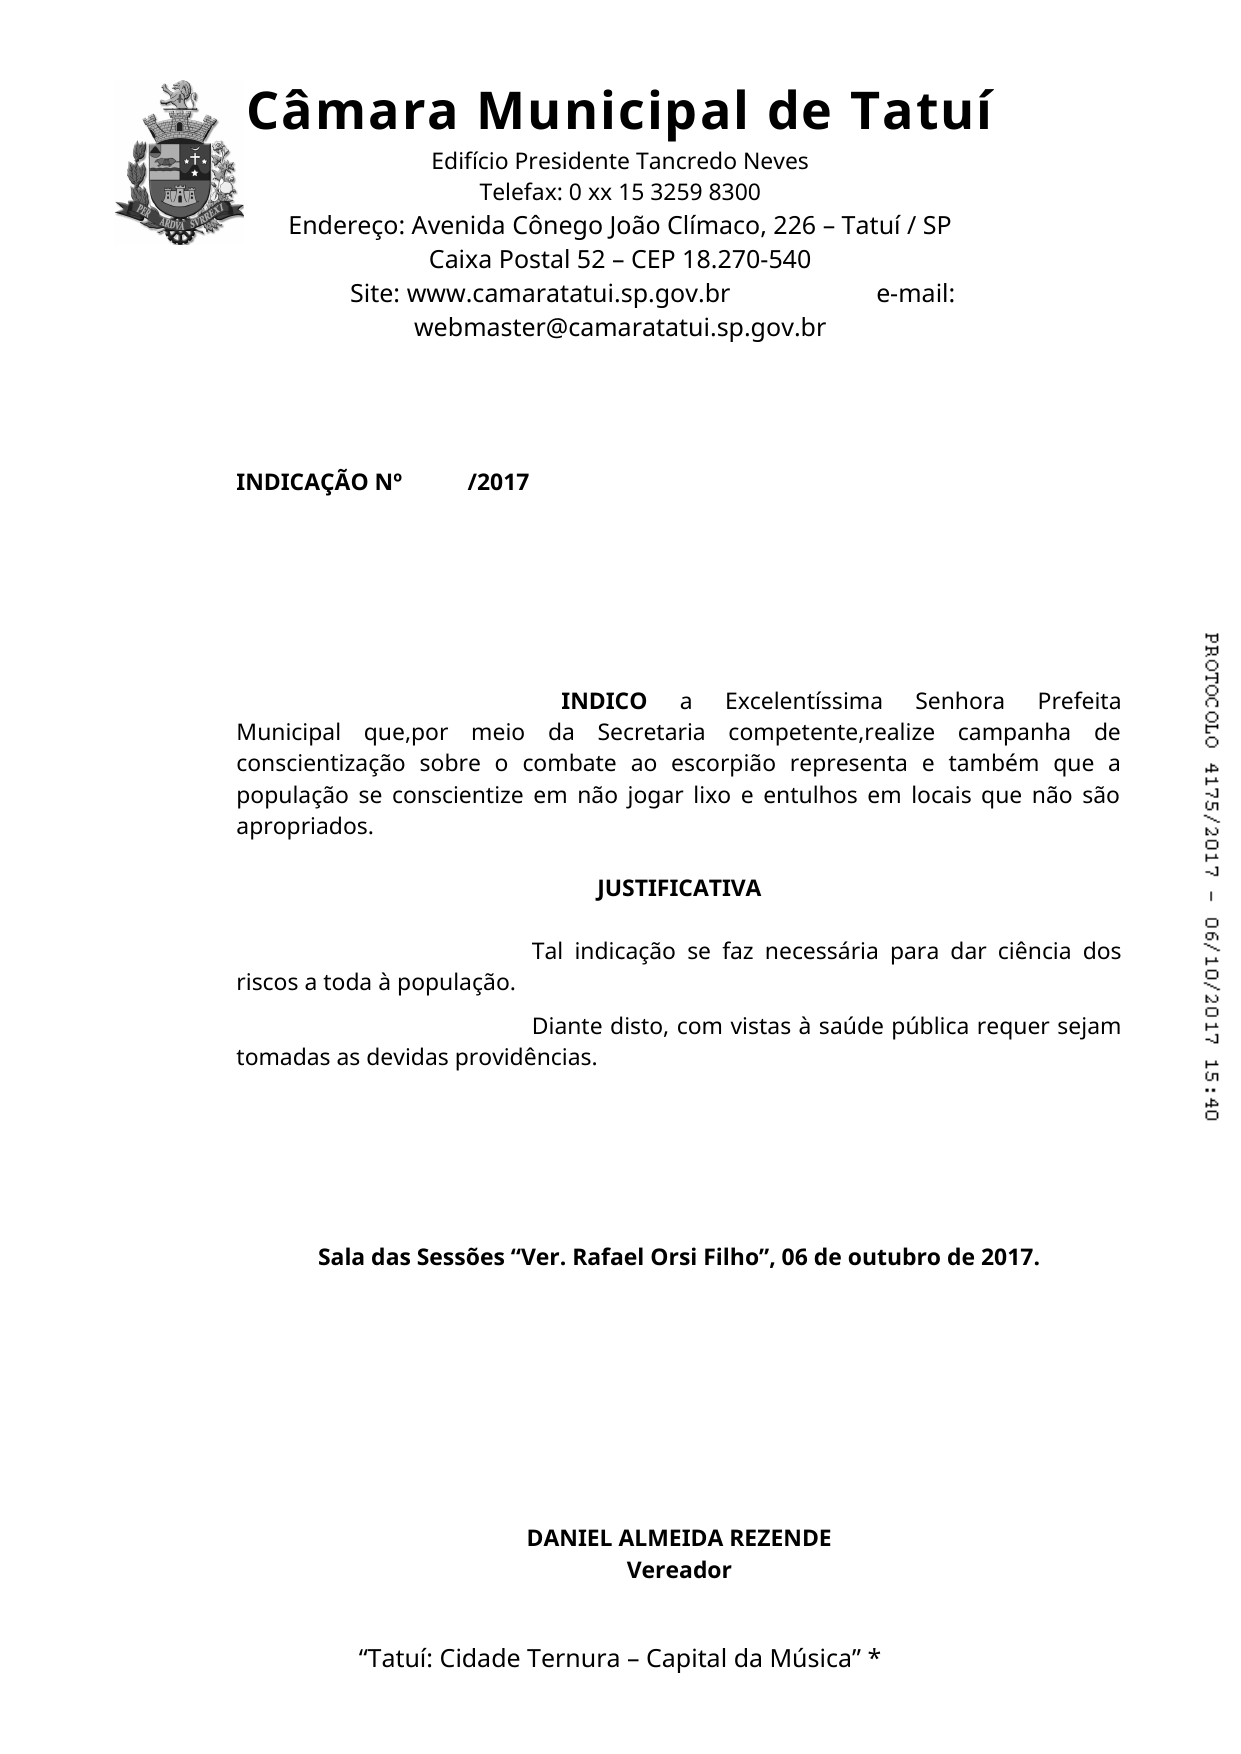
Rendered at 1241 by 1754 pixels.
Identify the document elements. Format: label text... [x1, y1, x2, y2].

text Vereador [236, 1553, 1122, 1585]
text INDICO a Excelentíssima Senhora Prefeita Municipal que,por meio da Secretaria competente,realize campanha de conscientização sobre o combate ao escorpião representa e também que a população se conscientize em não jogar lixo e entulhos em locais que não são apropriados. [236, 685, 1122, 841]
text JUSTIFICATIVA [236, 872, 1122, 903]
picture [1177, 629, 1241, 1125]
text INDICAÇÃO Nº /2017 [236, 466, 1122, 497]
text Sala das Sessões “Ver. Rafael Orsi Filho”, 06 de outubro de 2017. [236, 1241, 1122, 1272]
text Diante disto, com vistas à saúde pública requer sejam tomadas as devidas providências. [236, 1010, 1122, 1072]
text Tal indicação se faz necessária para dar ciência dos riscos a toda à população. [236, 935, 1122, 997]
text DANIEL ALMEIDA REZENDE [236, 1522, 1122, 1553]
